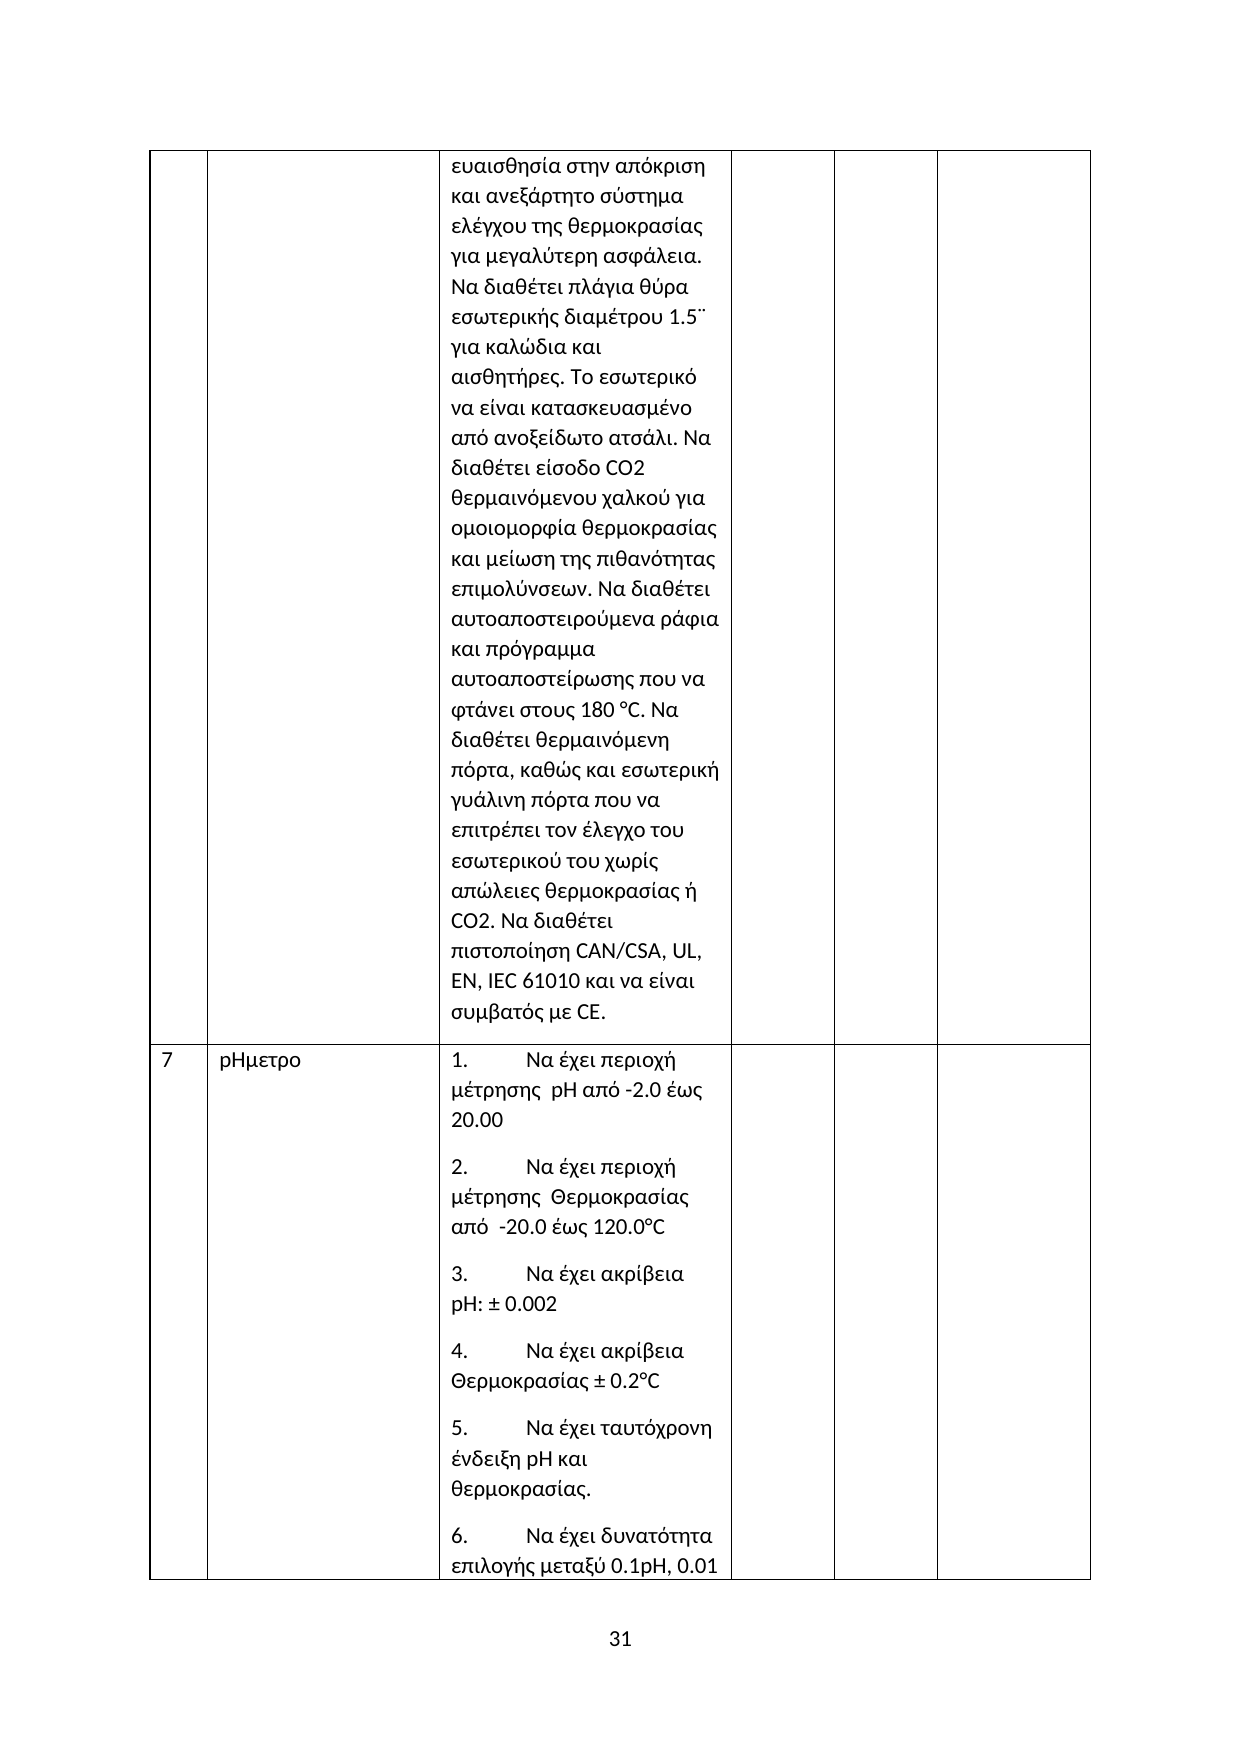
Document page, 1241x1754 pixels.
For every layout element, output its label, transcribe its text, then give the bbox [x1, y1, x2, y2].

table_cell 6 [151, 151, 207, 1044]
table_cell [440, 1045, 731, 1579]
table_cell [835, 1045, 937, 1579]
table_cell [938, 1045, 1090, 1579]
table_cell 7 [151, 1045, 207, 1579]
table_cell [732, 1045, 834, 1579]
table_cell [440, 151, 731, 1044]
table_cell [938, 151, 1090, 1044]
table_cell [835, 151, 937, 1044]
table_cell pHμετρο [208, 1045, 439, 1579]
table_cell [732, 151, 834, 1044]
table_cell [208, 151, 439, 1044]
